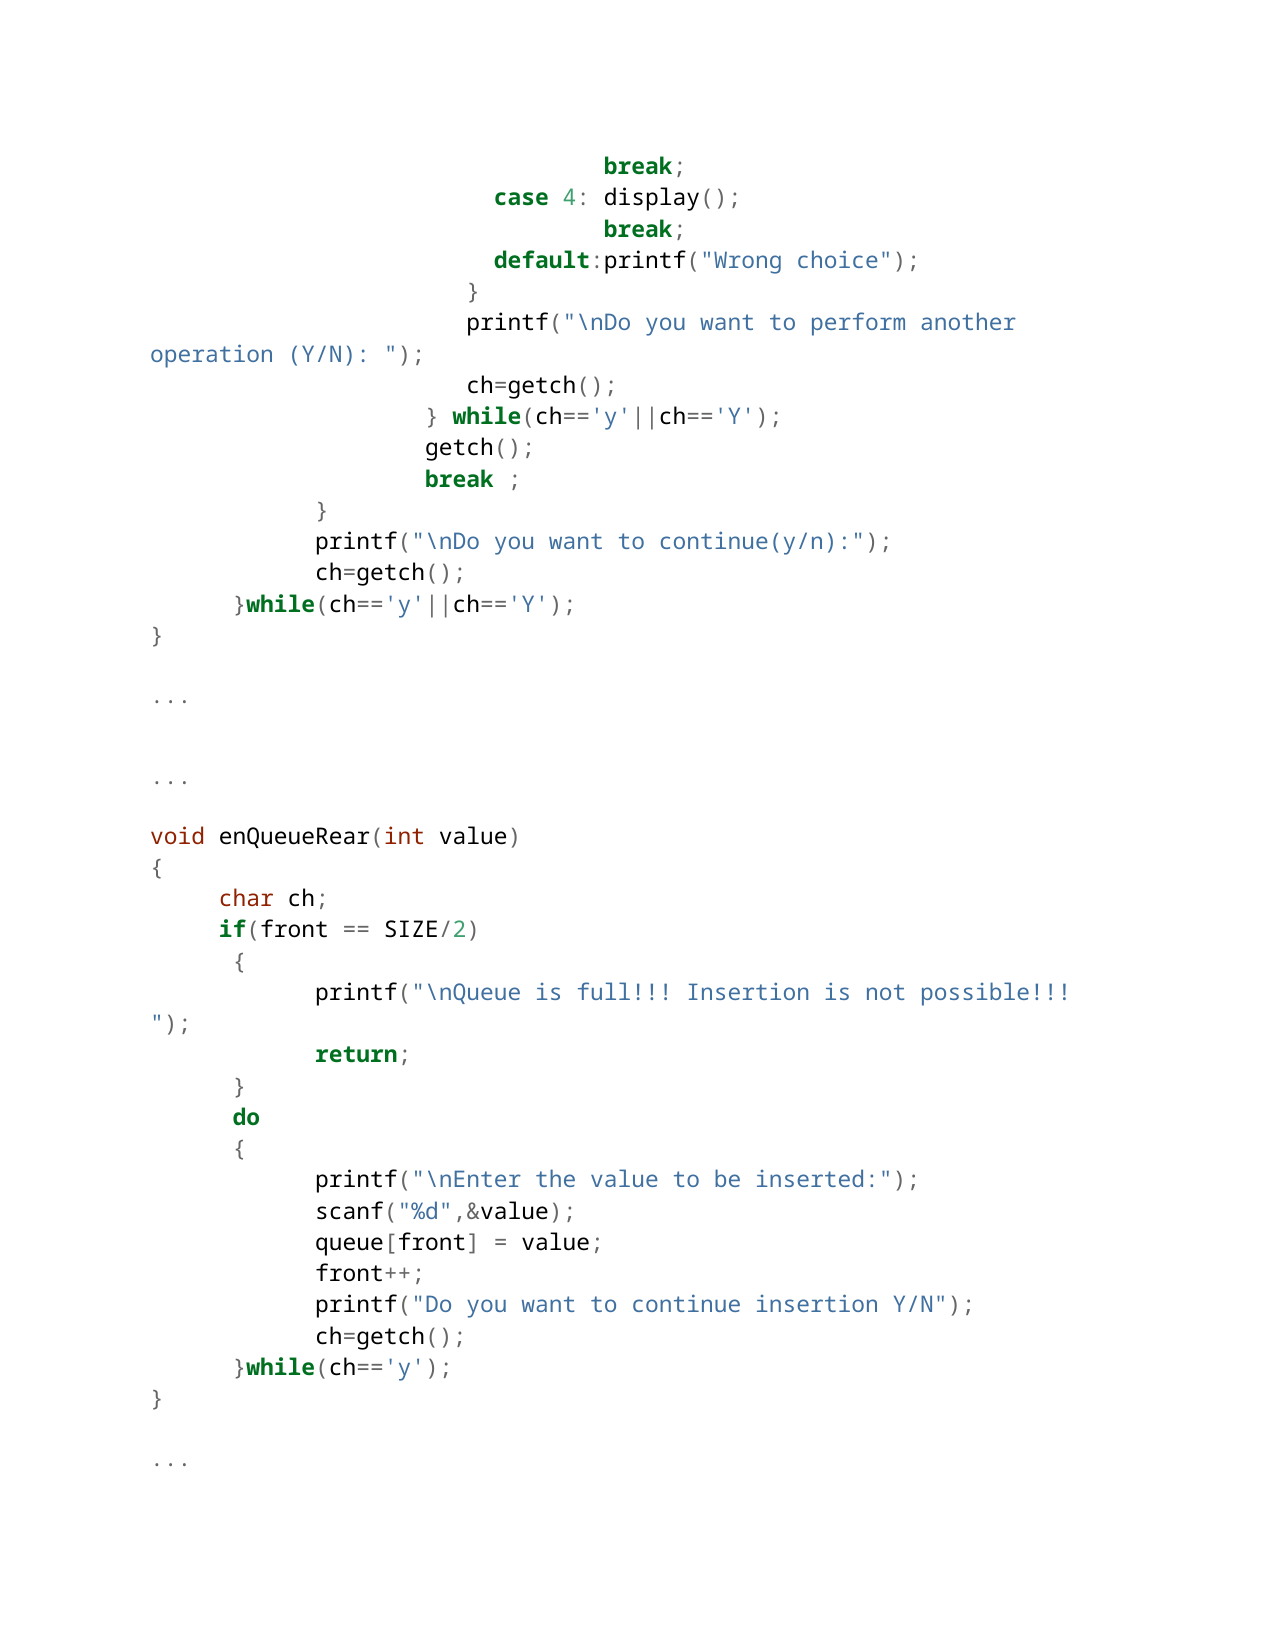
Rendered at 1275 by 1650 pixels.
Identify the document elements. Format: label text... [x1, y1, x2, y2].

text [150, 150, 1125, 710]
text ... void enQueueRear(int value) { char ch; if(front == SIZE/2) { printf("\nQueue is full!!! Insertion is not possible!!! "); return; } do { printf("\nEnter the value to be inserted:"); scanf("%d",&value); queue[front] = value; front++; printf("Do you want to continue insertion Y/N"); ch=getch(); }while(ch=='y'); } ... [150, 731, 1125, 1473]
